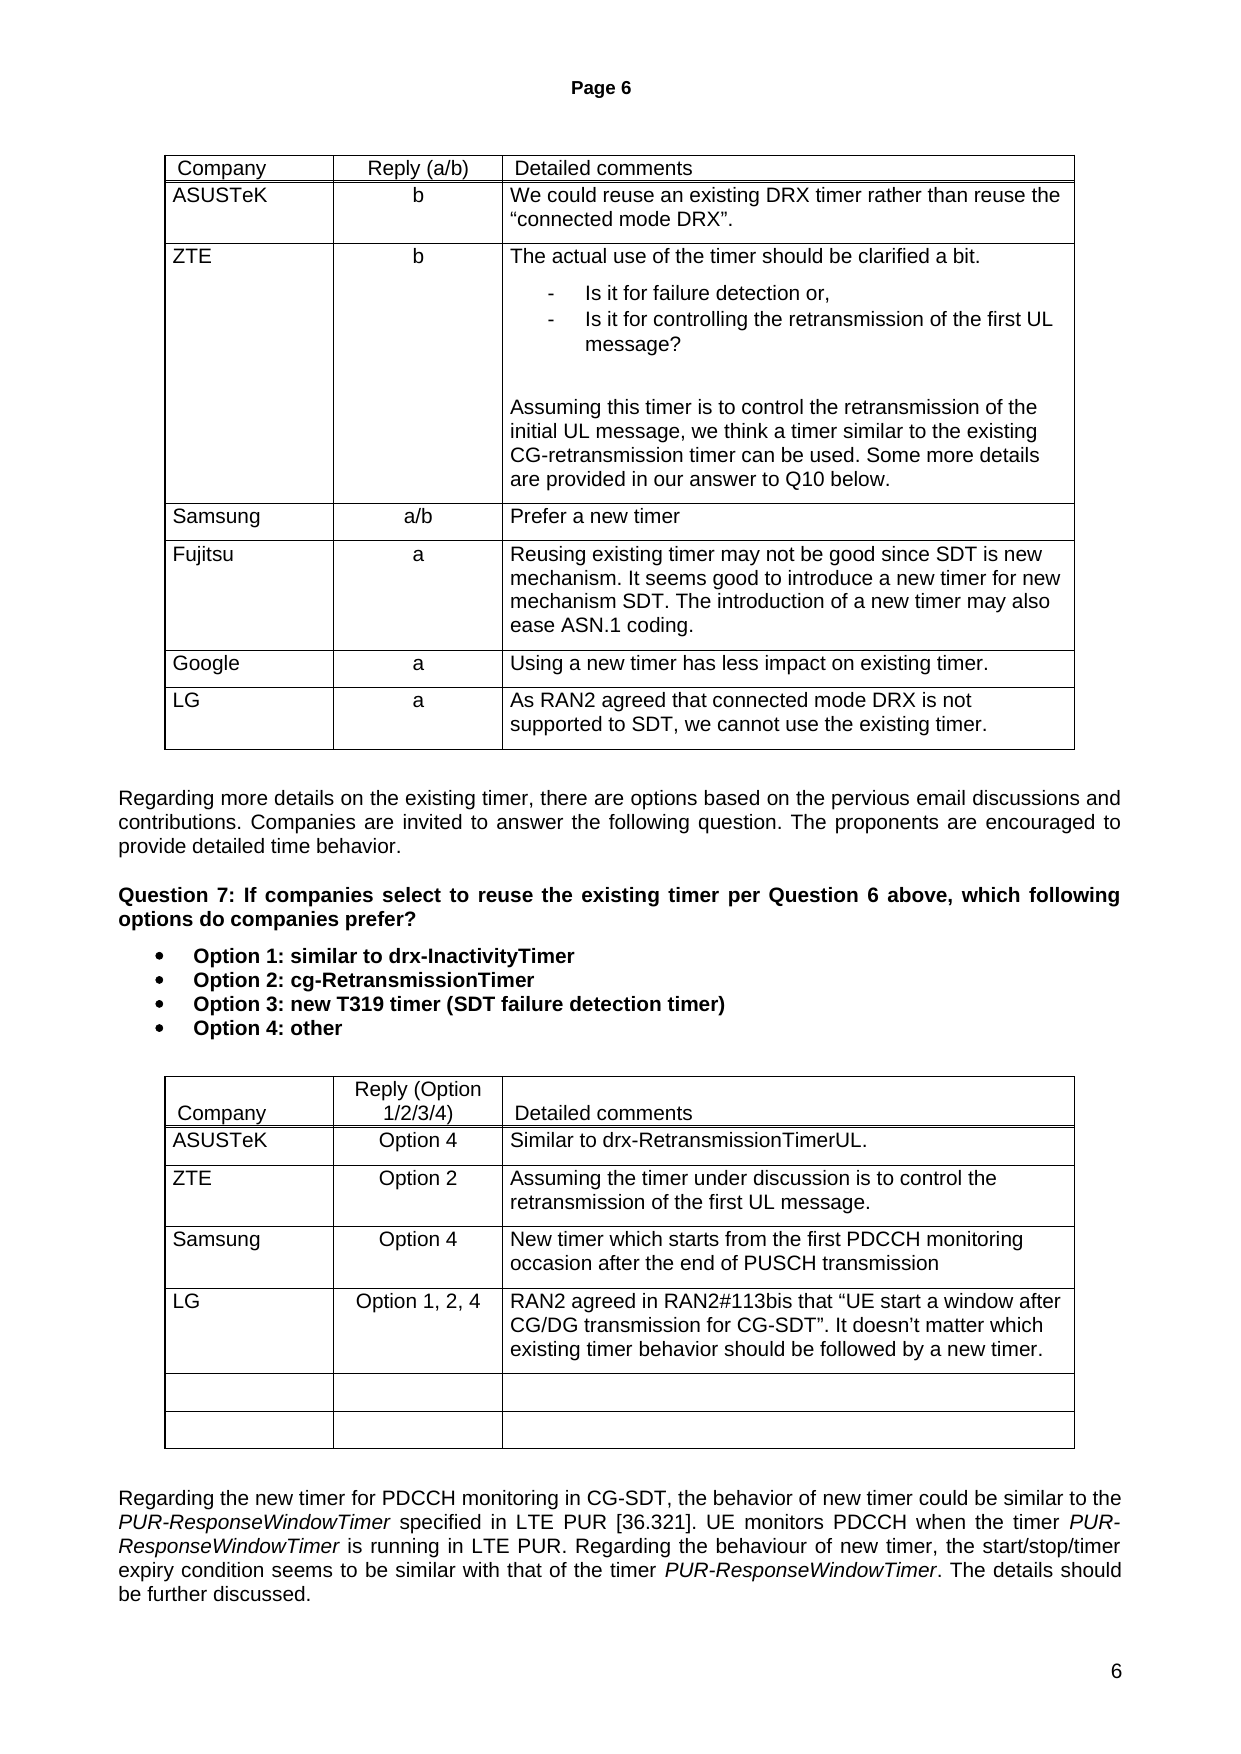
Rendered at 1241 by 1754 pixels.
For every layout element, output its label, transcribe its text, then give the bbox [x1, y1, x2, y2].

table_cell Samsung [166, 504, 333, 540]
table_cell a [334, 688, 502, 749]
table_cell Fujitsu [166, 541, 333, 650]
table_cell [503, 1374, 1074, 1411]
table_cell LG [166, 1289, 333, 1373]
text Regarding more details on the existing timer, there are options based on the pervious email discussions and contributions. Companies are invited to answer the following question. The proponents are encouraged to provide detailed time behavior. [118, 786, 1122, 858]
table_cell a/b [334, 504, 502, 540]
table_cell Prefer a new timer [503, 504, 1074, 540]
table_cell Using a new timer has less impact on existing timer. [503, 651, 1074, 687]
table_cell [166, 1374, 333, 1411]
table_cell b [334, 244, 502, 503]
table_header Company [166, 1077, 333, 1125]
table_cell [334, 1374, 502, 1411]
table_cell Reusing existing timer may not be good since SDT is new mechanism. It seems good to introduce a new timer for new mechanism SDT. The introduction of a new timer may also ease ASN.1 coding. [503, 541, 1074, 650]
table_cell b [334, 183, 502, 243]
list Option 1: similar to drx-InactivityTimer [156, 943, 1122, 968]
table_cell [334, 1412, 502, 1448]
table_cell Option 4 [334, 1227, 502, 1288]
table_cell [166, 1412, 333, 1448]
list Option 4: other [156, 1016, 1122, 1040]
table_header Detailed comments [503, 156, 1074, 179]
table_cell [503, 1412, 1074, 1448]
table_cell We could reuse an existing DRX timer rather than reuse the “connected mode DRX”. [503, 183, 1074, 243]
table_cell ZTE [166, 1166, 333, 1226]
table_cell Option 2 [334, 1166, 502, 1226]
table_header Company [166, 156, 333, 179]
table_cell LG [166, 688, 333, 749]
table_cell ZTE [166, 244, 333, 503]
text Regarding the new timer for PDCCH monitoring in CG-SDT, the behavior of new timer could be similar to the PUR-ResponseWindowTimer specified in LTE PUR [36.321]. UE monitors PDCCH when the timer PUR-ResponseWindowTimer is running in LTE PUR. Regarding the behaviour of new timer, the start/stop/timer expiry condition seems to be similar with that of the timer PUR-ResponseWindowTimer. The details should be further discussed. [118, 1486, 1122, 1605]
table_cell Samsung [166, 1227, 333, 1288]
table_cell a [334, 651, 502, 687]
table_cell As RAN2 agreed that connected mode DRX is not supported to SDT, we cannot use the existing timer. [503, 688, 1074, 749]
table_cell The actual use of the timer should be clarified a bit. Is it for failure detection or, Is it for controlling the retransmission of the first UL message? Assuming this timer is to control the retransmission of the initial UL message, we think a timer similar to the existing CG-retransmission timer can be used. Some more details are provided in our answer to Q10 below. [503, 244, 1074, 503]
table_cell Assuming the timer under discussion is to control the retransmission of the first UL message. [503, 1166, 1074, 1226]
table_cell Option 1, 2, 4 [334, 1289, 502, 1373]
list Option 2: cg-RetransmissionTimer [156, 968, 1122, 992]
table_cell Similar to drx-RetransmissionTimerUL. [503, 1128, 1074, 1165]
table_header Detailed comments [503, 1077, 1074, 1125]
table_cell Option 4 [334, 1128, 502, 1165]
list Option 3: new T319 timer (SDT failure detection timer) [156, 992, 1122, 1016]
table_cell ASUSTeK [166, 1128, 333, 1165]
table_header Reply (a/b) [334, 156, 502, 179]
table_cell Google [166, 651, 333, 687]
subtitle Question 7: If companies select to reuse the existing timer per Question 6 above, which following options do companies prefer? [118, 883, 1122, 931]
table_cell ASUSTeK [166, 183, 333, 243]
table_cell New timer which starts from the first PDCCH monitoring occasion after the end of PUSCH transmission [503, 1227, 1074, 1288]
table_cell RAN2 agreed in RAN2#113bis that “UE start a window after CG/DG transmission for CG-SDT”. It doesn’t matter which existing timer behavior should be followed by a new timer. [503, 1289, 1074, 1373]
table_cell a [334, 541, 502, 650]
table_header Reply (Option 1/2/3/4) [334, 1077, 502, 1125]
